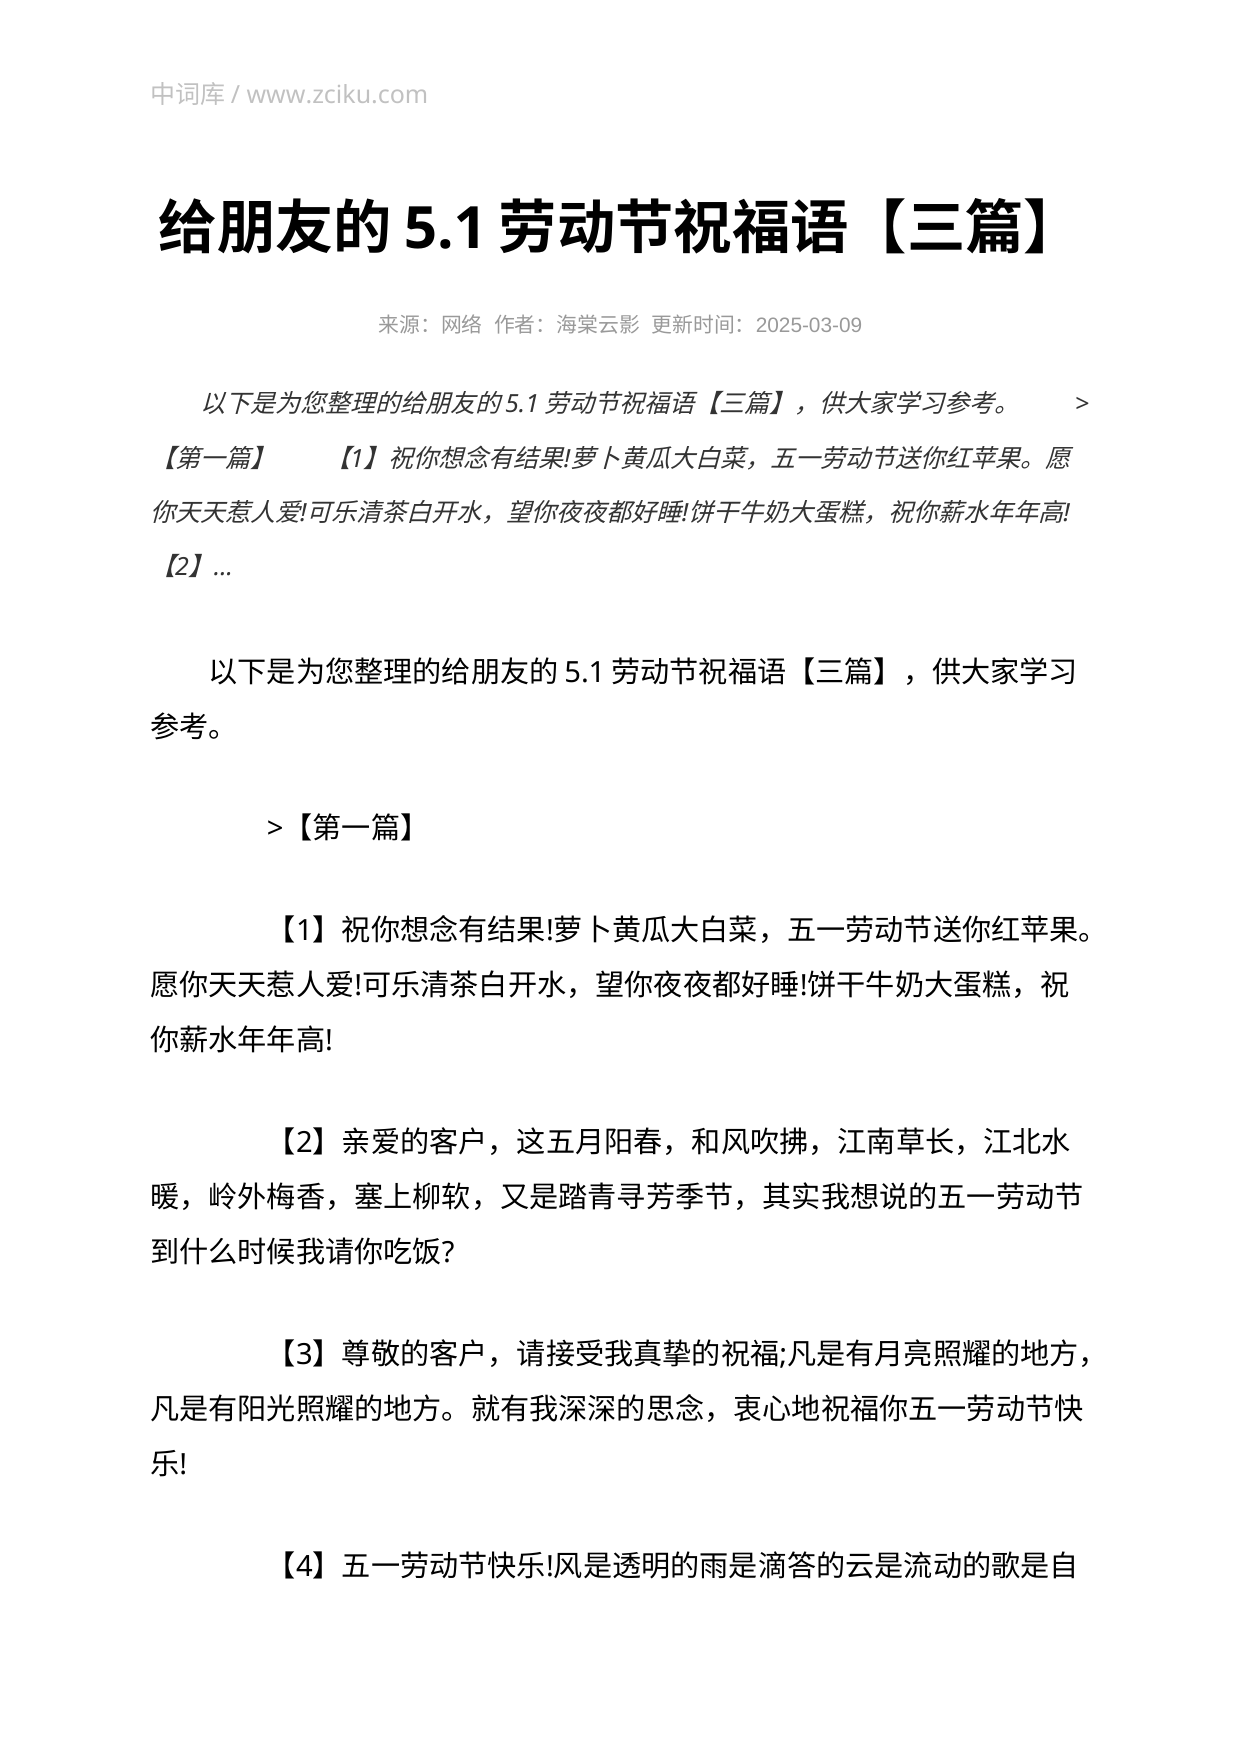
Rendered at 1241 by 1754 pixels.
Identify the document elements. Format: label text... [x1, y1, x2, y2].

text 以下是为您整理的给朋友的5.1劳动节祝福语【三篇】，供大家学习参考。 >【第一篇】 【1】祝你想念有结果!萝卜黄瓜大白菜，五一劳动节送你红苹果。愿你天天惹人爱!可乐清茶白开水，望你夜夜都好睡!饼干牛奶大蛋糕，祝你薪水年年高! 【2】... [150, 384, 1090, 583]
text 【3】尊敬的客户，请接受我真挚的祝福;凡是有月亮照耀的地方，凡是有阳光照耀的地方。就有我深深的思念，衷心地祝福你五一劳动节快乐! [150, 1331, 1090, 1483]
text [150, 1543, 1090, 1585]
subtitle 给朋友的5.1劳动节祝福语【三篇】 [150, 181, 1090, 266]
text >【第一篇】 [150, 805, 1090, 847]
text 来源：网络 作者：海棠云影 更新时间：2025-03-09 [150, 313, 1090, 337]
text 【1】祝你想念有结果!萝卜黄瓜大白菜，五一劳动节送你红苹果。愿你天天惹人爱!可乐清茶白开水，望你夜夜都好睡!饼干牛奶大蛋糕，祝你薪水年年高! [150, 907, 1090, 1059]
text 以下是为您整理的给朋友的5.1劳动节祝福语【三篇】，供大家学习参考。 [150, 648, 1090, 745]
text 【2】亲爱的客户，这五月阳春，和风吹拂，江南草长，江北水暖，岭外梅香，塞上柳软，又是踏青寻芳季节，其实我想说的五一劳动节到什么时候我请你吃饭? [150, 1119, 1090, 1271]
